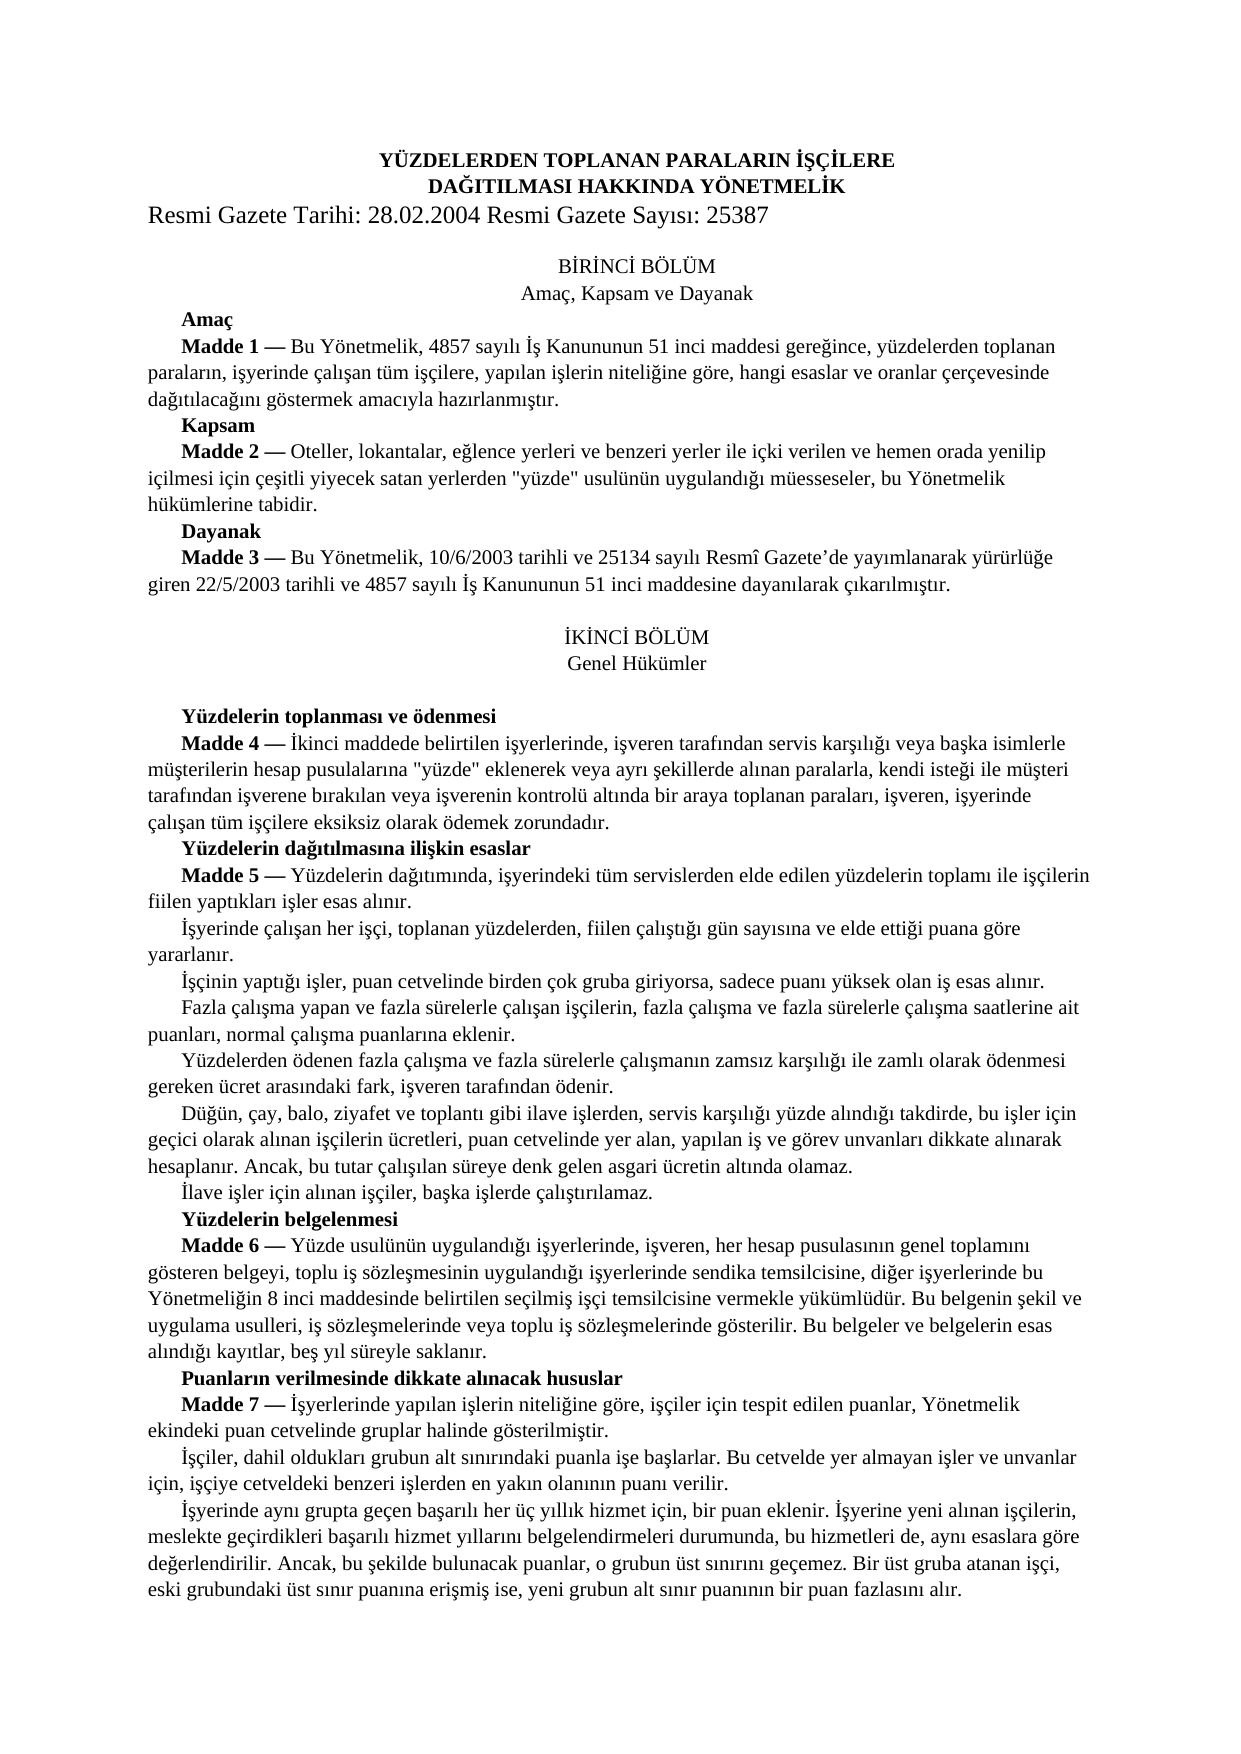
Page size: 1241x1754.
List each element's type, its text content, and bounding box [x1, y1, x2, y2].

text Yüzdelerin dağıtılmasına ilişkin esaslar [148, 836, 1093, 860]
text İşçiler, dahil oldukları grubun alt sınırındaki puanla işe başlarlar. Bu cetvelde yer almayan işler ve unvanlar için, işçiye cetveldeki benzeri işlerden en yakın olanının puanı verilir. [148, 1445, 1093, 1495]
text Düğün, çay, balo, ziyafet ve toplantı gibi ilave işlerden, servis karşılığı yüzde alındığı takdirde, bu işler için geçici olarak alınan işçilerin ücretleri, puan cetvelinde yer alan, yapılan iş ve görev unvanları dikkate alınarak hesaplanır. Ancak, bu tutar çalışılan süreye denk gelen asgari ücretin altında olamaz. [148, 1101, 1093, 1178]
text İşyerinde çalışan her işçi, toplanan yüzdelerden, fiilen çalıştığı gün sayısına ve elde ettiği puana göre yararlanır. [148, 916, 1093, 966]
text Madde 2 — Oteller, lokantalar, eğlence yerleri ve benzeri yerler ile içki verilen ve hemen orada yenilip içilmesi için çeşitli yiyecek satan yerlerden "yüzde" usulünün uygulandığı müesseseler, bu Yönetmelik hükümlerine tabidir. [148, 439, 1093, 516]
text Resmi Gazete Tarihi: 28.02.2004 Resmi Gazete Sayısı: 25387 [148, 201, 1093, 229]
text Madde 5 — Yüzdelerin dağıtımında, işyerindeki tüm servislerden elde edilen yüzdelerin toplamı ile işçilerin fiilen yaptıkları işler esas alınır. [148, 863, 1093, 913]
text Madde 7 — İşyerlerinde yapılan işlerin niteliğine göre, işçiler için tespit edilen puanlar, Yönetmelik ekindeki puan cetvelinde gruplar halinde gösterilmiştir. [148, 1392, 1093, 1442]
text Amaç [148, 307, 1093, 331]
text İKİNCİ BÖLÜM [148, 625, 1093, 649]
text Yüzdelerin belgelenmesi [148, 1207, 1093, 1231]
text Dayanak [148, 519, 1093, 543]
text Madde 1 — Bu Yönetmelik, 4857 sayılı İş Kanununun 51 inci maddesi gereğince, yüzdelerden toplanan paraların, işyerinde çalışan tüm işçilere, yapılan işlerin niteliğine göre, hangi esaslar ve oranlar çerçevesinde dağıtılacağını göstermek amacıyla hazırlanmıştır. [148, 334, 1093, 411]
text YÜZDELERDEN TOPLANAN PARALARIN İŞÇİLERE [148, 148, 1093, 172]
text Madde 3 — Bu Yönetmelik, 10/6/2003 tarihli ve 25134 sayılı Resmî Gazete’de yayımlanarak yürürlüğe giren 22/5/2003 tarihli ve 4857 sayılı İş Kanununun 51 inci maddesine dayanılarak çıkarılmıştır. [148, 545, 1093, 596]
text Puanların verilmesinde dikkate alınacak hususlar [148, 1366, 1093, 1389]
text İşçinin yaptığı işler, puan cetvelinde birden çok gruba giriyorsa, sadece puanı yüksek olan iş esas alınır. [148, 969, 1093, 993]
text İşyerinde aynı grupta geçen başarılı her üç yıllık hizmet için, bir puan eklenir. İşyerine yeni alınan işçilerin, meslekte geçirdikleri başarılı hizmet yıllarını belgelendirmeleri durumunda, bu hizmetleri de, aynı esaslara göre değerlendirilir. Ancak, bu şekilde bulunacak puanlar, o grubun üst sınırını geçemez. Bir üst gruba atanan işçi, eski grubundaki üst sınır puanına erişmiş ise, yeni grubun alt sınır puanının bir puan fazlasını alır. [148, 1498, 1093, 1601]
text DAĞITILMASI HAKKINDA YÖNETMELİK [148, 174, 1093, 198]
text Yüzdelerin toplanması ve ödenmesi [148, 704, 1093, 728]
text Kapsam [148, 413, 1093, 437]
text Madde 6 — Yüzde usulünün uygulandığı işyerlerinde, işveren, her hesap pusulasının genel toplamını gösteren belgeyi, toplu iş sözleşmesinin uygulandığı işyerlerinde sendika temsilcisine, diğer işyerlerinde bu Yönetmeliğin 8 inci maddesinde belirtilen seçilmiş işçi temsilcisine vermekle yükümlüdür. Bu belgenin şekil ve uygulama usulleri, iş sözleşmelerinde veya toplu iş sözleşmelerinde gösterilir. Bu belgeler ve belgelerin esas alındığı kayıtlar, beş yıl süreyle saklanır. [148, 1233, 1093, 1363]
text Amaç, Kapsam ve Dayanak [148, 281, 1093, 305]
text BİRİNCİ BÖLÜM [148, 254, 1093, 278]
text Fazla çalışma yapan ve fazla sürelerle çalışan işçilerin, fazla çalışma ve fazla sürelerle çalışma saatlerine ait puanları, normal çalışma puanlarına eklenir. [148, 995, 1093, 1046]
text Madde 4 — İkinci maddede belirtilen işyerlerinde, işveren tarafından servis karşılığı veya başka isimlerle müşterilerin hesap pusulalarına "yüzde" eklenerek veya ayrı şekillerde alınan paralarla, kendi isteği ile müşteri tarafından işverene bırakılan veya işverenin kontrolü altında bir araya toplanan paraları, işveren, işyerinde çalışan tüm işçilere eksiksiz olarak ödemek zorundadır. [148, 731, 1093, 834]
text İlave işler için alınan işçiler, başka işlerde çalıştırılamaz. [148, 1180, 1093, 1204]
text Yüzdelerden ödenen fazla çalışma ve fazla sürelerle çalışmanın zamsız karşılığı ile zamlı olarak ödenmesi gereken ücret arasındaki fark, işveren tarafından ödenir. [148, 1048, 1093, 1098]
text Genel Hükümler [148, 651, 1093, 675]
